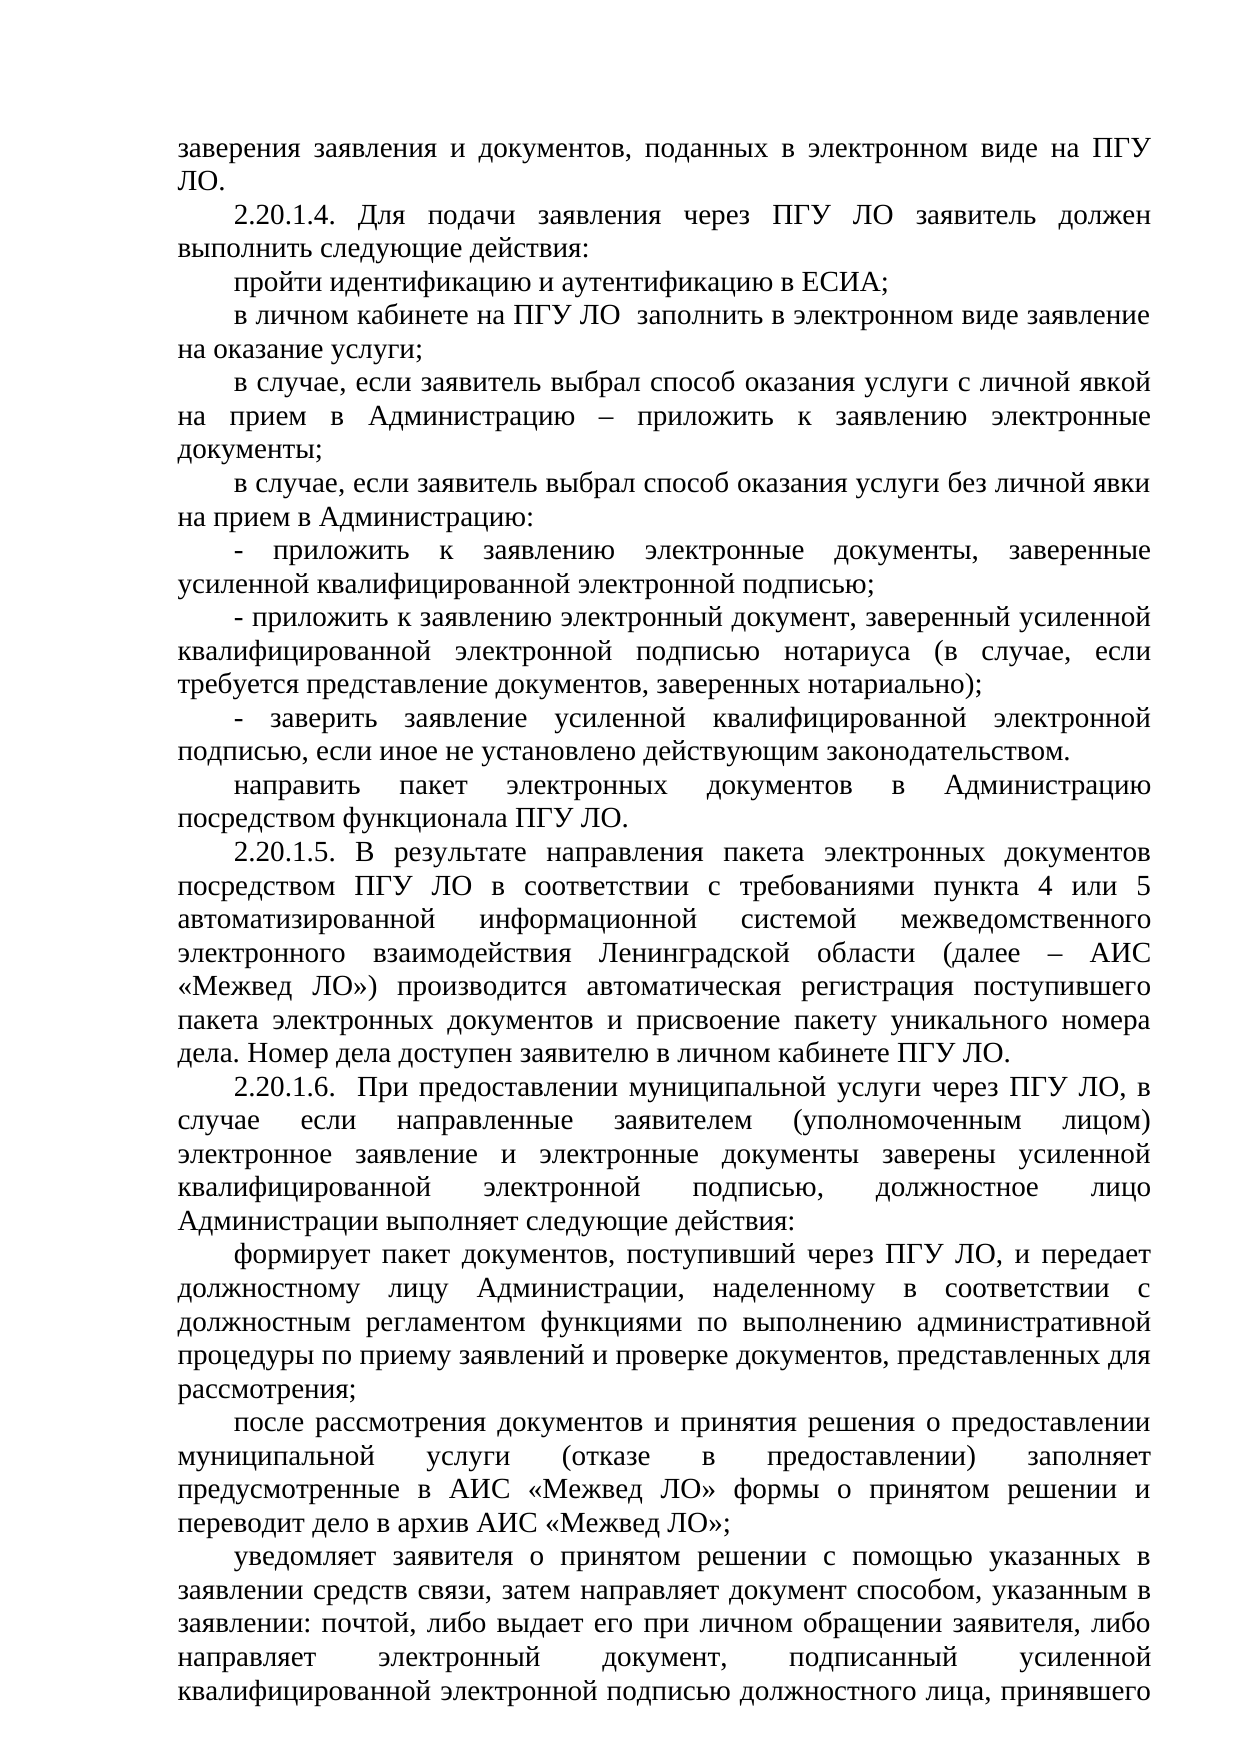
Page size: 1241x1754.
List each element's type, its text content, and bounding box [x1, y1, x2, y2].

text 2.20.1.4. Для подачи заявления через ПГУ ЛО заявитель должен выполнить следующие действия: [177, 197, 1152, 264]
text в личном кабинете на ПГУ ЛО заполнить в электронном виде заявление на оказание услуги; [177, 297, 1152, 364]
text направить пакет электронных документов в Администрацию посредством функционала ПГУ ЛО. [177, 767, 1152, 834]
text - приложить к заявлению электронный документ, заверенный усиленной квалифицированной электронной подписью нотариуса (в случае, если требуется представление документов, заверенных нотариально); [177, 599, 1152, 700]
text - заверить заявление усиленной квалифицированной электронной подписью, если иное не установлено действующим законодательством. [177, 700, 1152, 767]
text в случае, если заявитель выбрал способ оказания услуги без личной явки на прием в Администрацию: [177, 465, 1152, 532]
text в случае, если заявитель выбрал способ оказания услуги с личной явкой на прием в Администрацию – приложить к заявлению электронные документы; [177, 364, 1152, 465]
text после рассмотрения документов и принятия решения о предоставлении муниципальной услуги (отказе в предоставлении) заполняет предусмотренные в АИС «Межвед ЛО» формы о принятом решении и переводит дело в архив АИС «Межвед ЛО»; [177, 1404, 1152, 1538]
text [177, 1538, 1152, 1706]
text 2.20.1.5. В результате направления пакета электронных документов посредством ПГУ ЛО в соответствии с требованиями пункта 4 или 5 автоматизированной информационной системой межведомственного электронного взаимодействия Ленинградской области (далее – АИС «Межвед ЛО») производится автоматическая регистрация поступившего пакета электронных документов и присвоение пакету уникального номера дела. Номер дела доступен заявителю в личном кабинете ПГУ ЛО. [177, 834, 1152, 1069]
text пройти идентификацию и аутентификацию в ЕСИА; [177, 264, 1152, 297]
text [177, 130, 1152, 197]
text - приложить к заявлению электронные документы, заверенные усиленной квалифицированной электронной подписью; [177, 532, 1152, 599]
text 2.20.1.6. При предоставлении муниципальной услуги через ПГУ ЛО, в случае если направленные заявителем (уполномоченным лицом) электронное заявление и электронные документы заверены усиленной квалифицированной электронной подписью, должностное лицо Администрации выполняет следующие действия: [177, 1069, 1152, 1237]
